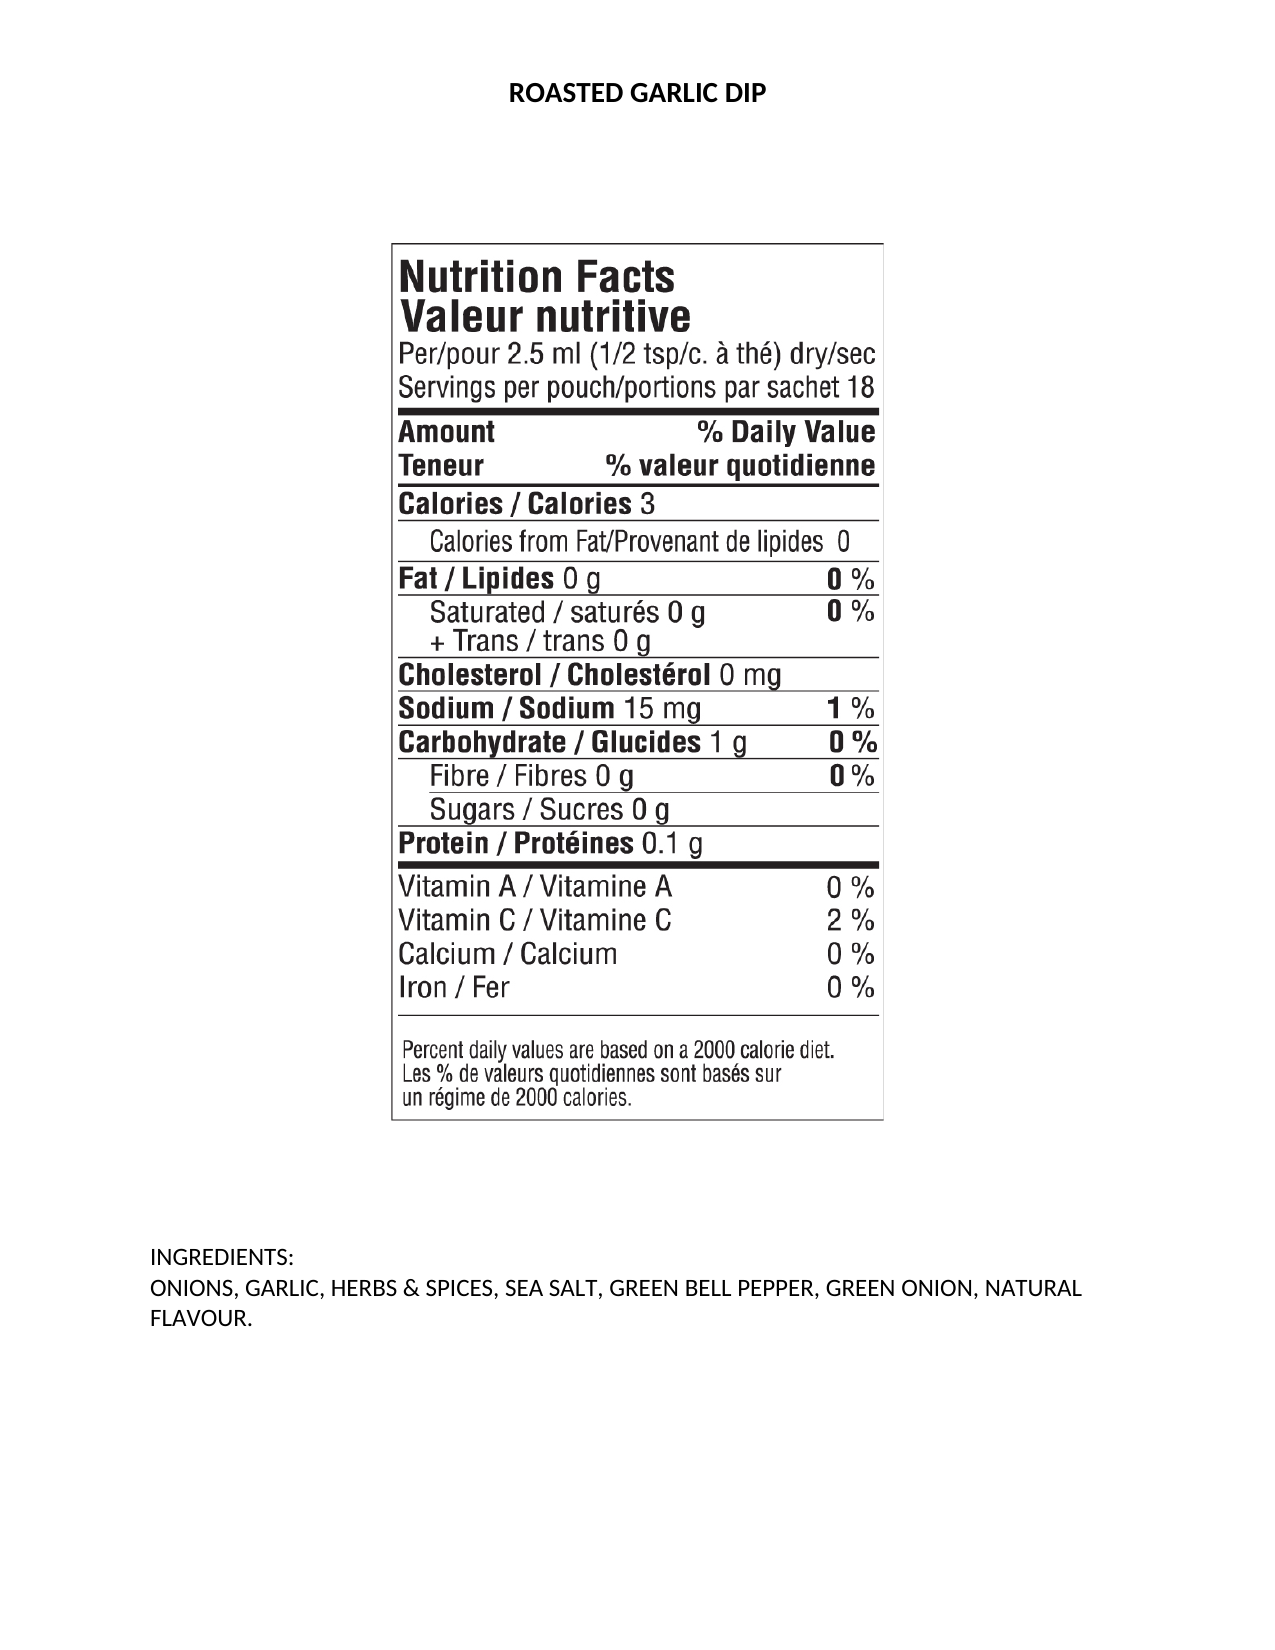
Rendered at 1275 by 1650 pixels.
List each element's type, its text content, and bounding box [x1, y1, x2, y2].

text ONIONS, GARLIC, HERBS & SPICES, SEA SALT, GREEN BELL PEPPER, GREEN ONION, NATURAL FLAVOUR. [150, 1272, 1125, 1333]
text INGREDIENTS: [150, 1242, 1125, 1272]
picture [391, 243, 884, 1121]
